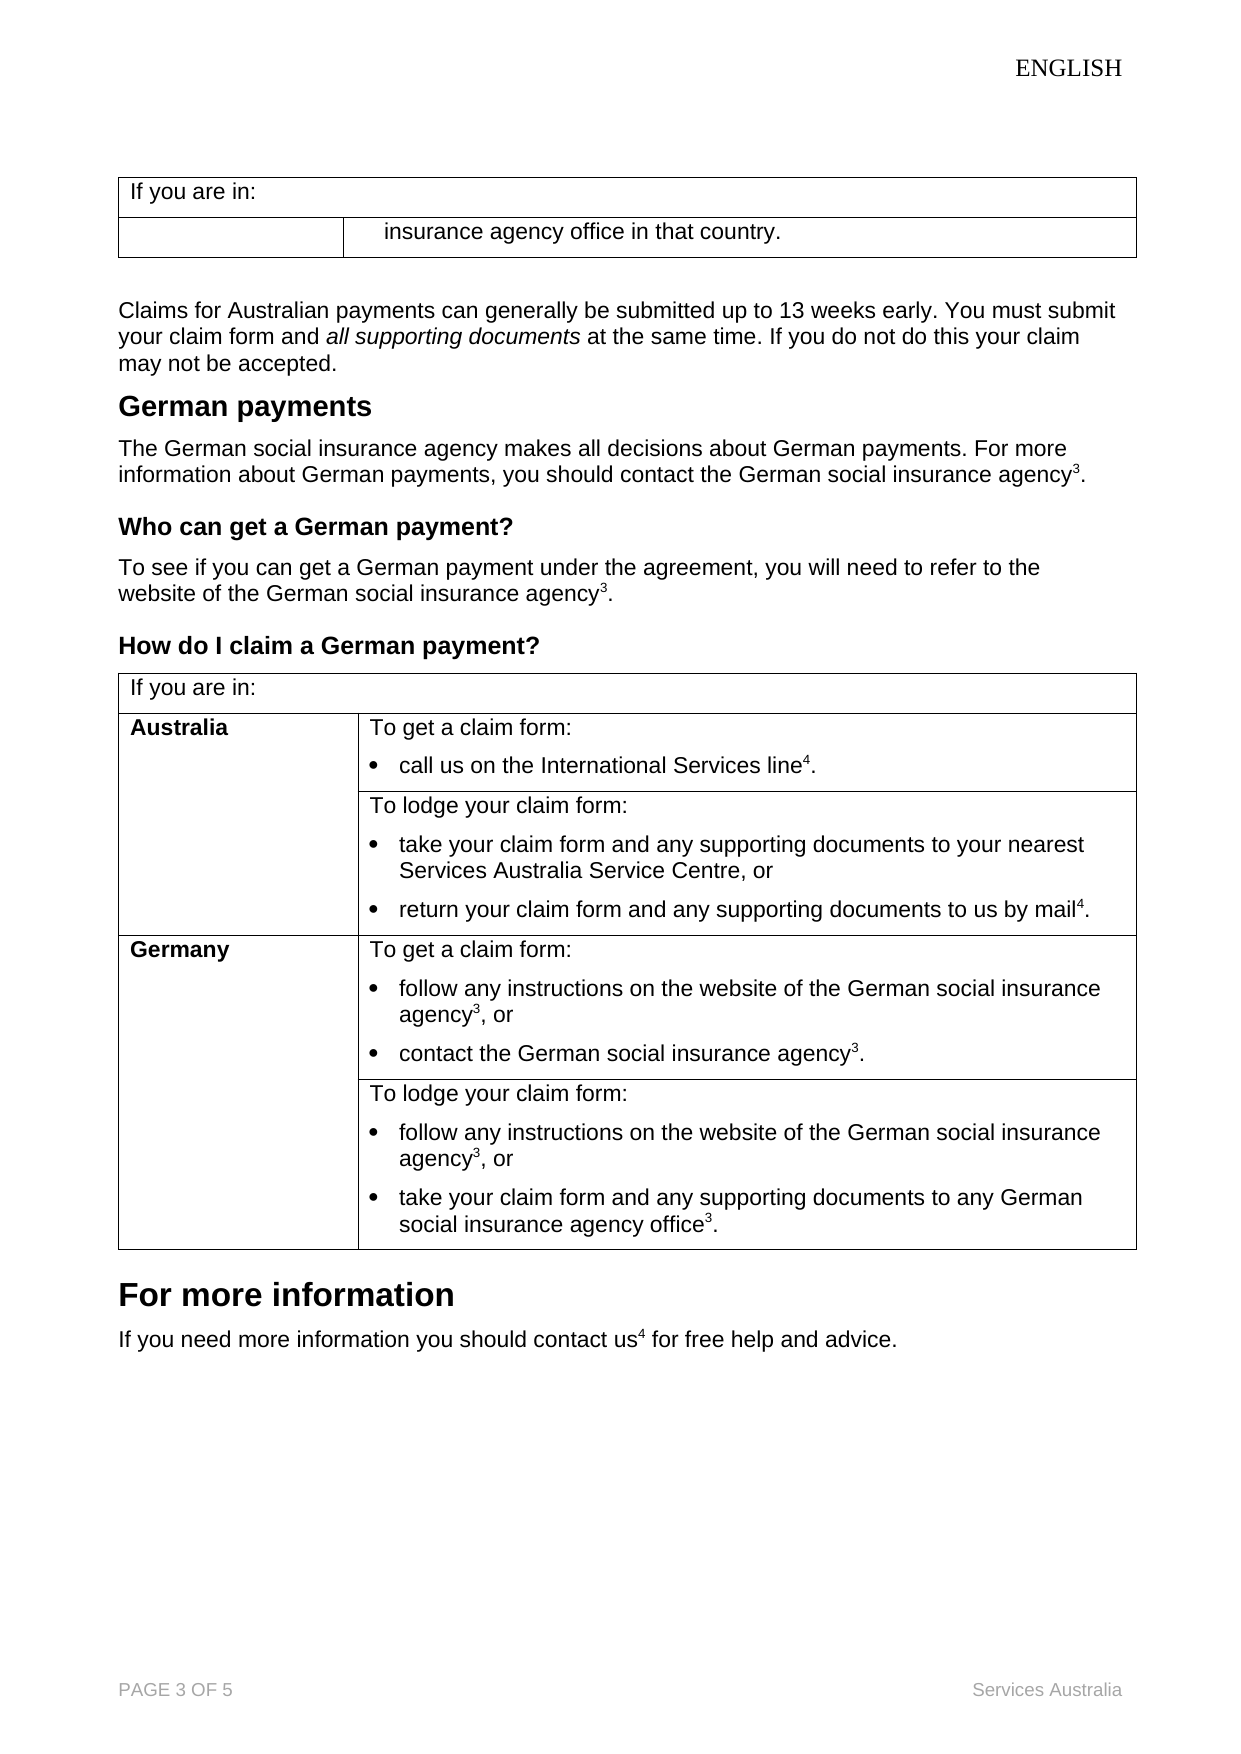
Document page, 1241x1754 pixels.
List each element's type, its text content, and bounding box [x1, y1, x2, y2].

table_header If you are in: [119, 178, 1136, 217]
text If you need more information you should contact us4 for free help and advice. [118, 1326, 1122, 1353]
subtitle How do I claim a German payment? [118, 631, 1122, 660]
table_cell To lodge your claim form: follow any instructions on the website of the German social insurance agency3, or take your claim form and any supporting documents to any German social insurance agency office3. [359, 1080, 1136, 1249]
subtitle German payments [118, 388, 1122, 422]
table_cell To get a claim form: follow any instructions on the website of the German social insurance agency3, or contact the German social insurance agency3. [359, 936, 1136, 1079]
table_cell To get a claim form: call us on the International Services line4. [359, 714, 1136, 791]
subtitle Who can get a German payment? [118, 512, 1122, 541]
table_header If you are in: [119, 674, 1136, 712]
text The German social insurance agency makes all decisions about German payments. For more information about German payments, you should contact the German social insurance agency3. [118, 434, 1122, 487]
table_cell To lodge your claim form: take your claim form and any supporting documents to your nearest Services Australia Service Centre, or return your claim form and any supporting documents to us by mail4. [359, 792, 1136, 935]
text Claims for Australian payments can generally be submitted up to 13 weeks early. You must submit your claim form and all supporting documents at the same time. If you do not do this your claim may not be accepted. [118, 297, 1122, 376]
text To see if you can get a German payment under the agreement, you will need to refer to the website of the German social insurance agency3. [118, 553, 1122, 606]
table_cell Australia [119, 714, 358, 935]
subtitle For more information [118, 1275, 1122, 1314]
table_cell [344, 218, 1136, 257]
table_cell Germany [119, 936, 358, 1249]
